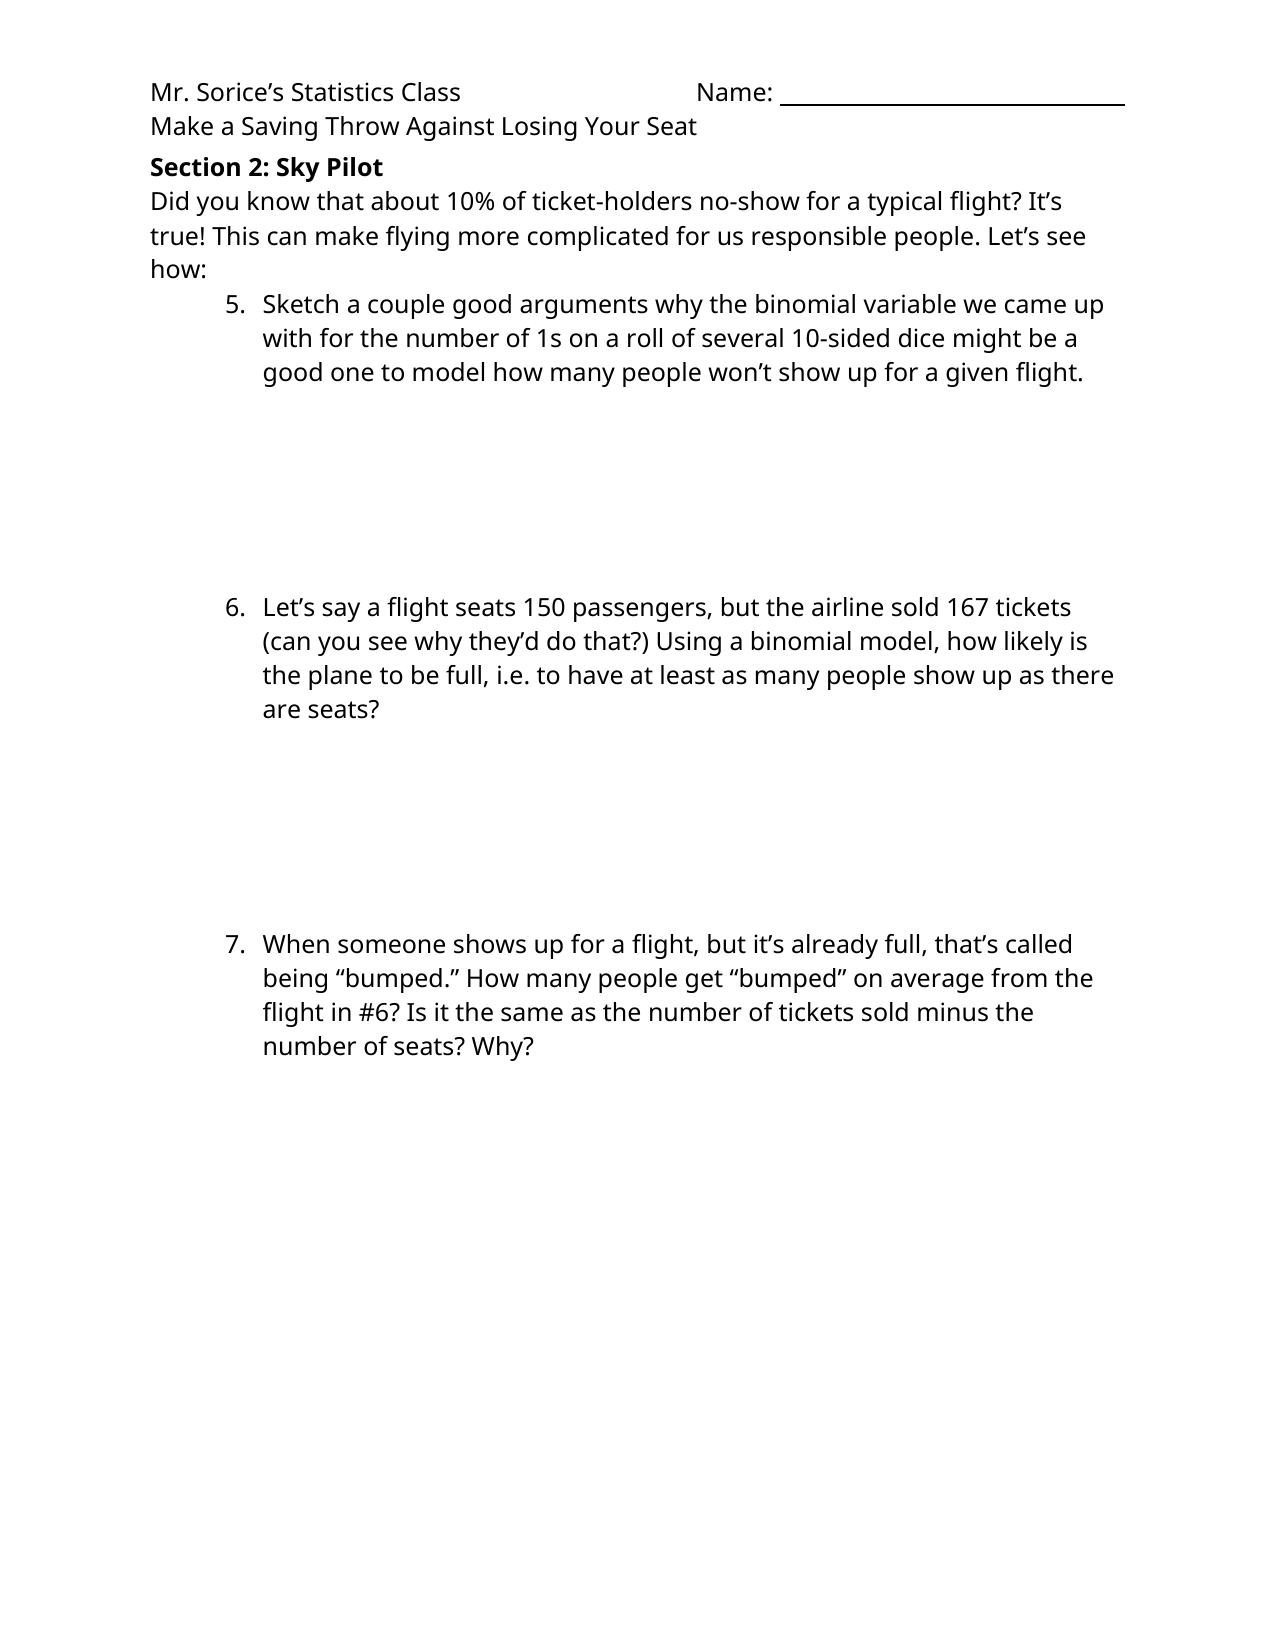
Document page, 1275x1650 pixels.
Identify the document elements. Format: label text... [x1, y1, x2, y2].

list Sketch a couple good arguments why the binomial variable we came up with for the number of 1s on a roll of several 10-sided dice might be a good one to model how many people won’t show up for a given flight. [225, 286, 1125, 521]
list Let’s say a flight seats 150 passengers, but the airline sold 167 tickets (can you see why they’d do that?) Using a binomial model, how likely is the plane to be full, i.e. to have at least as many people show up as there are seats? [225, 589, 1125, 926]
list When someone shows up for a flight, but it’s already full, that’s called being “bumped.” How many people get “bumped” on average from the flight in #6? Is it the same as the number of tickets sold minus the number of seats? Why? [225, 926, 1125, 1063]
text Did you know that about 10% of ticket-holders no-show for a typical flight? It’s true! This can make flying more complicated for us responsible people. Let’s see how: [150, 184, 1125, 286]
text Section 2: Sky Pilot [150, 150, 1125, 184]
